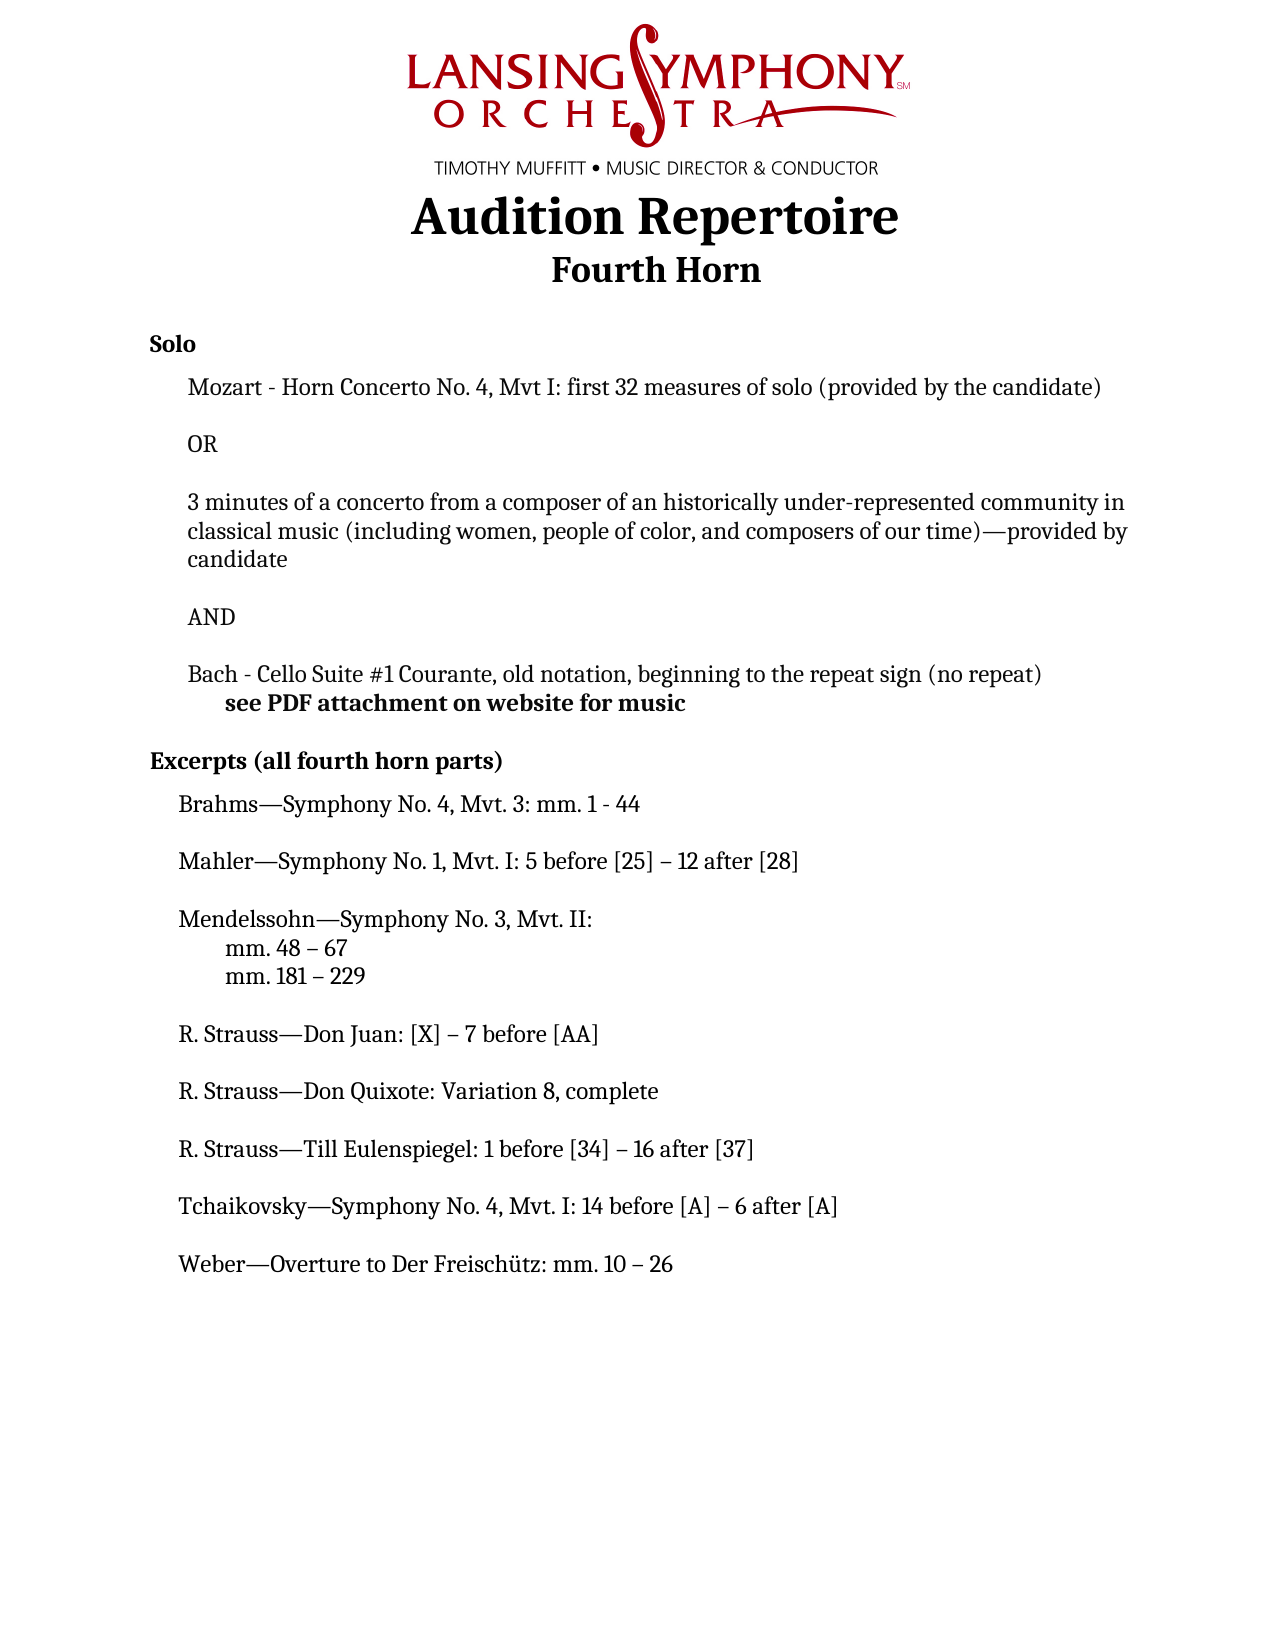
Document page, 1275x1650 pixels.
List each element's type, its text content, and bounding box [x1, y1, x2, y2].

text see PDF attachment on website for music [187, 689, 1162, 718]
text Tchaikovsky—Symphony No. 4, Mvt. I: 14 before [A] – 6 after [A] [178, 1192, 1162, 1221]
picture [394, 18, 918, 186]
text Mendelssohn—Symphony No. 3, Mvt. II: [178, 905, 1162, 933]
text R. Strauss—Till Eulenspiegel: 1 before [34] – 16 after [37] [178, 1135, 1162, 1163]
text R. Strauss—Don Juan: [X] – 7 before [AA] [178, 1020, 1162, 1048]
text Mozart - Horn Concerto No. 4, Mvt I: first 32 measures of solo (provided by the candidate) [187, 373, 1162, 402]
text Excerpts (all fourth horn parts) [150, 747, 1162, 775]
text Mahler—Symphony No. 1, Mvt. I: 5 before [25] – 12 after [28] [178, 847, 1162, 876]
text AND [187, 603, 1162, 632]
text 3 minutes of a concerto from a composer of an historically under-represented community in classical music (including women, people of color, and composers of our time)—provided by candidate [187, 488, 1162, 574]
text R. Strauss—Don Quixote: Variation 8, complete [178, 1077, 1162, 1106]
text Bach - Cello Suite #1 Courante, old notation, beginning to the repeat sign (no repeat) [187, 660, 1162, 689]
text OR [187, 430, 1162, 459]
text Solo [150, 330, 1162, 358]
text mm. 48 – 67 [178, 933, 1162, 962]
text Weber—Overture to Der Freischütz: mm. 10 – 26 [178, 1250, 1162, 1278]
text Brahms—Symphony No. 4, Mvt. 3: mm. 1 - 44 [178, 790, 1162, 818]
text mm. 181 – 229 [178, 962, 1162, 991]
text Fourth Horn [150, 248, 1162, 291]
